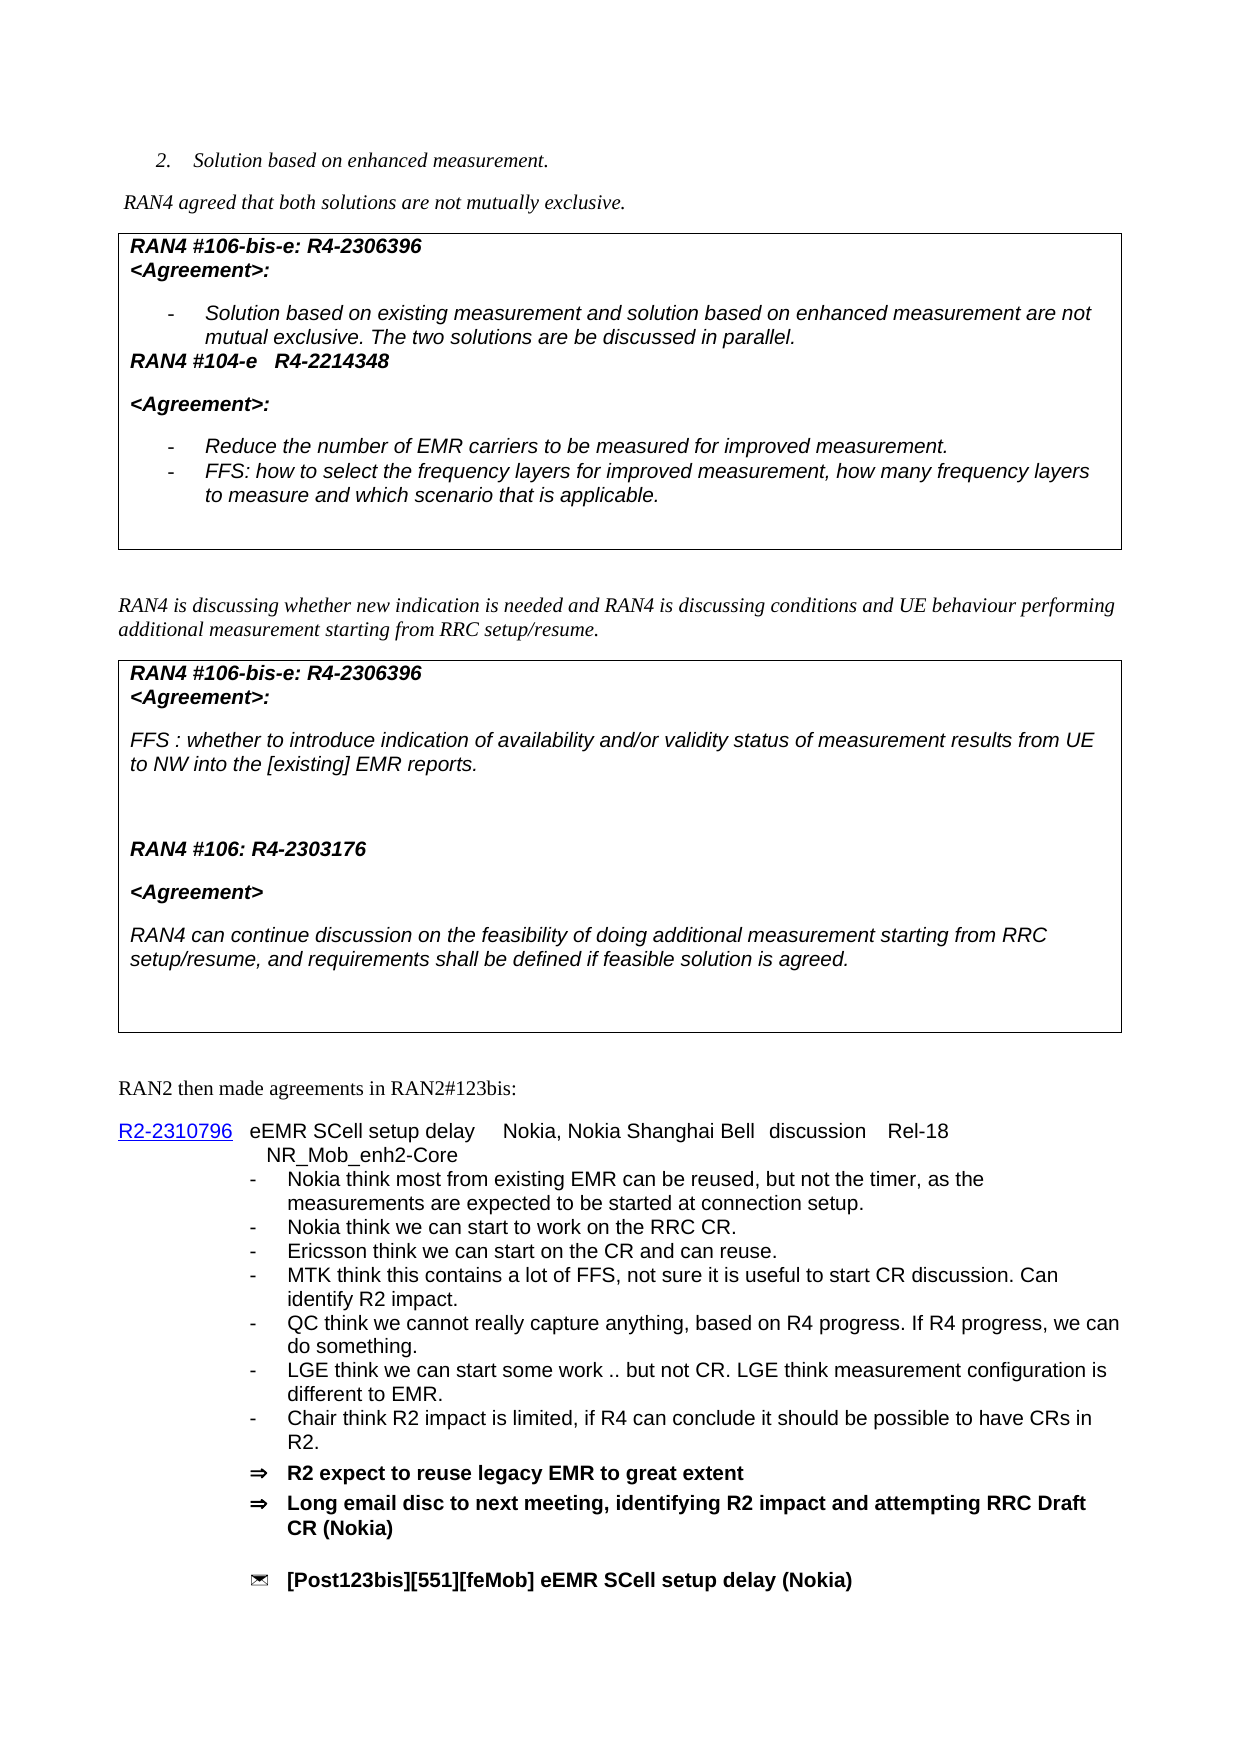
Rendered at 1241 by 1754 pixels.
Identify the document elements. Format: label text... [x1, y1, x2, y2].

text [Post123bis][551][feMob] eEMR SCell setup delay (Nokia) [249, 1568, 1122, 1592]
text RAN4 is discussing whether new indication is needed and RAN4 is discussing conditions and UE behaviour performing additional measurement starting from RRC setup/resume. [118, 593, 1122, 641]
table_header RAN4 #106-bis-e: R4-2306396 <Agreement>: Solution based on existing measurement and solution based on enhanced measurement are not mutual exclusive. The two solutions are be discussed in parallel. RAN4 #104-e R4-2214348 <Agreement>: Reduce the number of EMR carriers to be measured for improved measurement. FFS: how to select the frequency layers for improved measurement, how many frequency layers to measure and which scenario that is applicable. [119, 234, 1121, 549]
text - Chair think R2 impact is limited, if R4 can conclude it should be possible to have CRs in R2. [249, 1406, 1122, 1454]
text RAN4 agreed that both solutions are not mutually exclusive. [118, 190, 1122, 214]
text RAN2 then made agreements in RAN2#123bis: [118, 1076, 1122, 1100]
text - Nokia think most from existing EMR can be reused, but not the timer, as the measurements are expected to be started at connection setup. [249, 1167, 1122, 1214]
text - Ericsson think we can start on the CR and can reuse. [249, 1238, 1122, 1262]
text - MTK think this contains a lot of FFS, not sure it is useful to start CR discussion. Can identify R2 impact. [249, 1262, 1122, 1310]
list Solution based on enhanced measurement. [156, 148, 1122, 172]
title R2-2310796 eEMR SCell setup delay Nokia, Nokia Shanghai Bell discussion Rel-18 NR_Mob_enh2-Core [118, 1119, 1122, 1167]
text - QC think we cannot really capture anything, based on R4 progress. If R4 progress, we can do something. [249, 1310, 1122, 1358]
text R2 expect to reuse legacy EMR to great extent [249, 1460, 1122, 1485]
text Long email disc to next meeting, identifying R2 impact and attempting RRC Draft CR (Nokia) [249, 1491, 1122, 1539]
text - Nokia think we can start to work on the RRC CR. [249, 1214, 1122, 1238]
table_header RAN4 #106-bis-e: R4-2306396 <Agreement>: FFS : whether to introduce indication of availability and/or validity status of measurement results from UE to NW into the [existing] EMR reports. RAN4 #106: R4-2303176 <Agreement> RAN4 can continue discussion on the feasibility of doing additional measurement starting from RRC setup/resume, and requirements shall be defined if feasible solution is agreed. [119, 661, 1121, 1032]
text - LGE think we can start some work .. but not CR. LGE think measurement configuration is different to EMR. [249, 1358, 1122, 1406]
